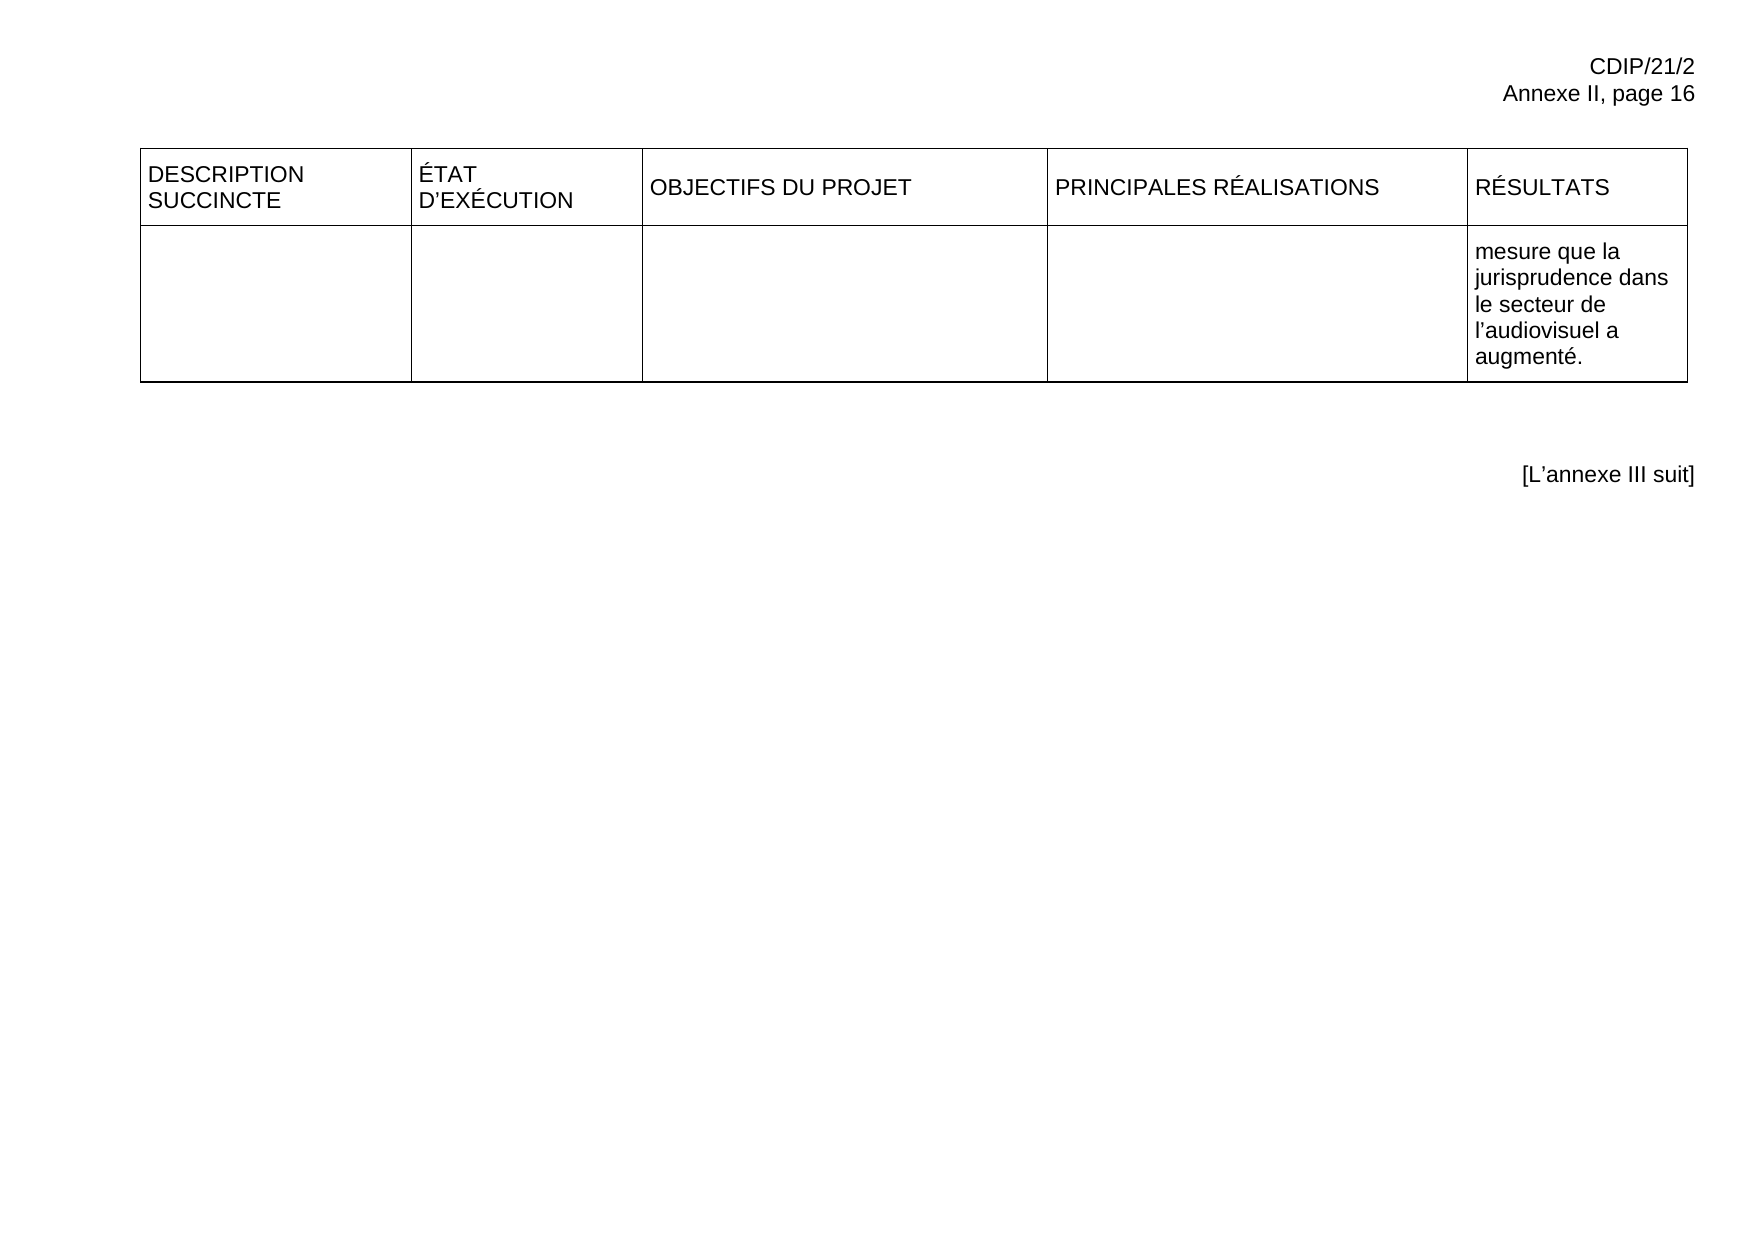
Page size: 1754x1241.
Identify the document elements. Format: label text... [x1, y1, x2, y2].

table_header RÉSULTATS [1468, 149, 1687, 225]
table_header OBJECTIFS DU PROJET [643, 149, 1047, 225]
table_header PRINCIPALES RÉALISATIONS [1048, 149, 1467, 225]
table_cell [643, 226, 1047, 381]
table_header DESCRIPTION SUCCINCTE [141, 149, 411, 225]
table_header ÉTAT D’EXÉCUTION [412, 149, 642, 225]
text [L’annexe III suit] [1167, 461, 1695, 488]
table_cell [1048, 226, 1467, 381]
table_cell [412, 226, 642, 381]
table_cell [1468, 226, 1687, 381]
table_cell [141, 226, 411, 381]
